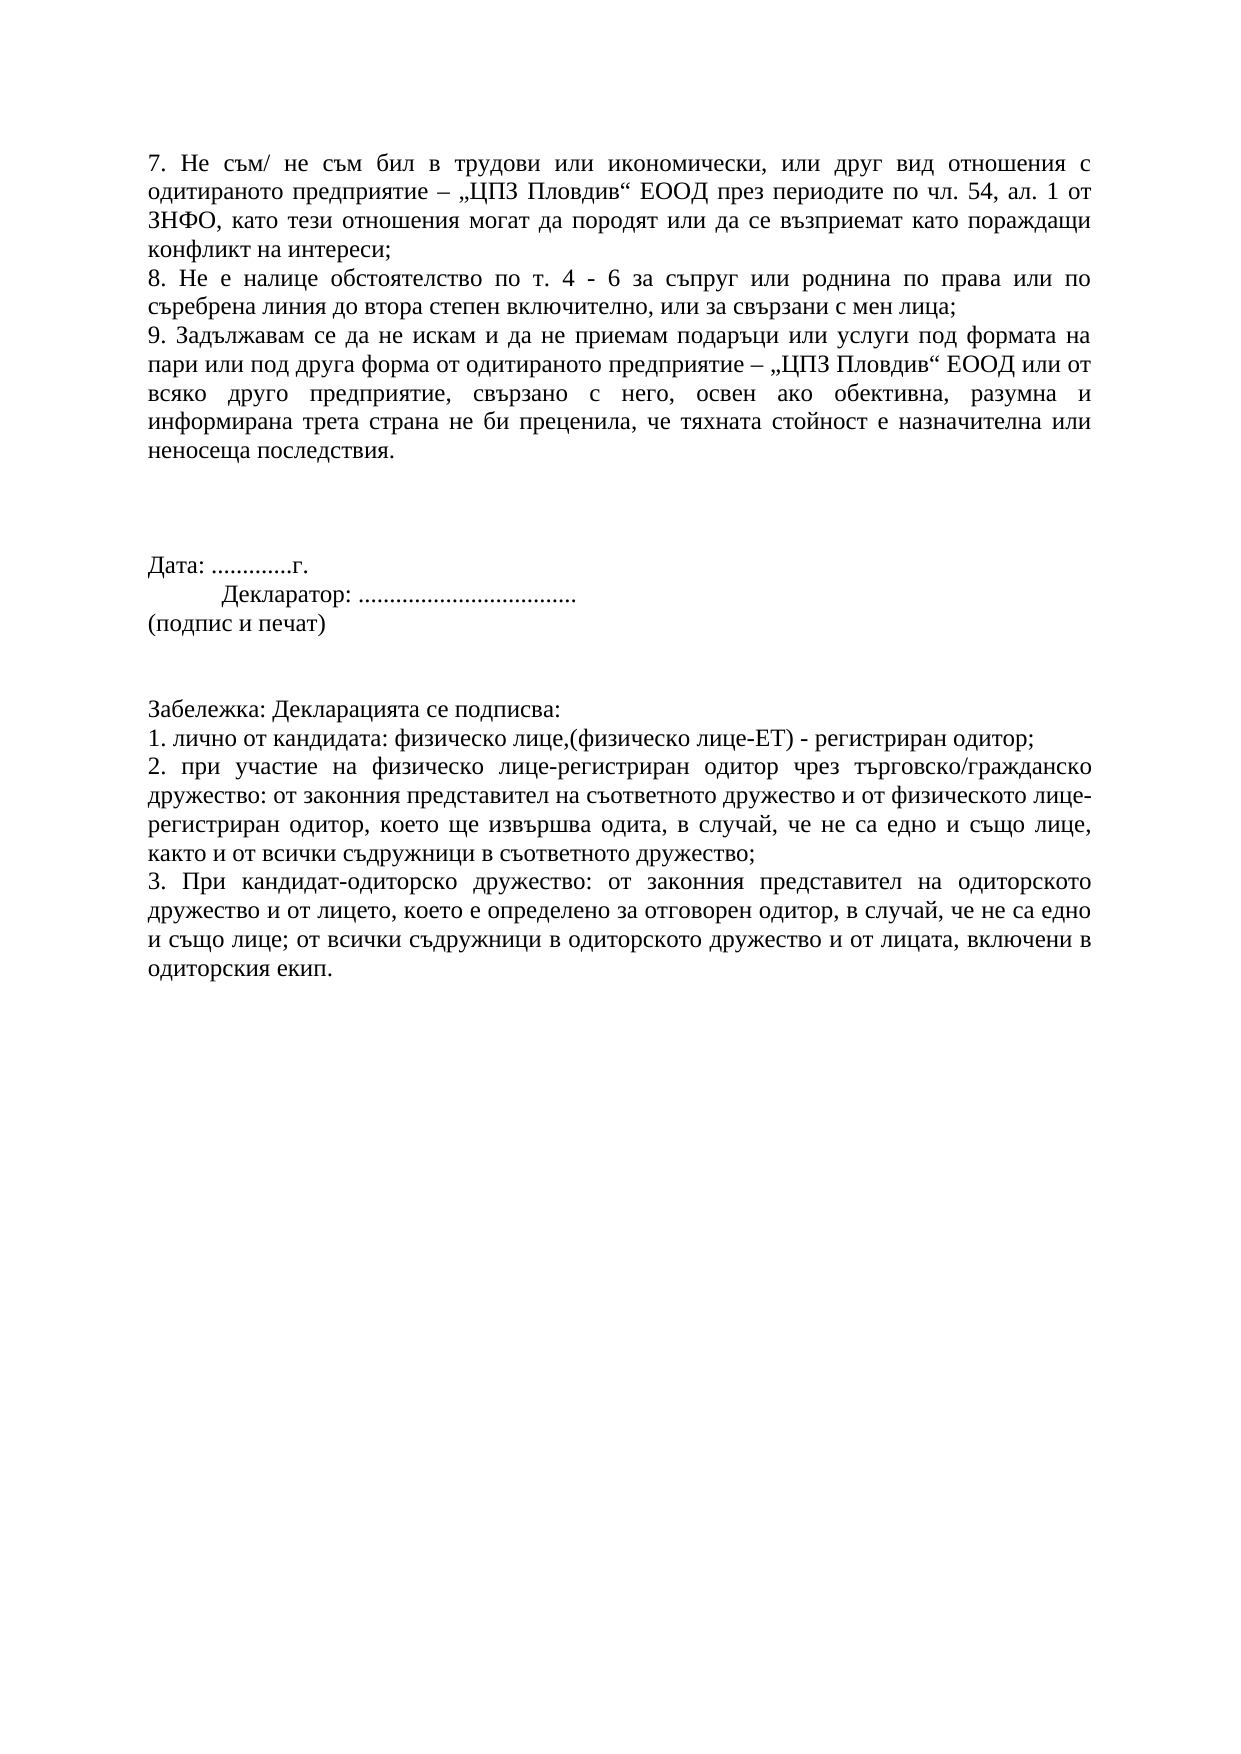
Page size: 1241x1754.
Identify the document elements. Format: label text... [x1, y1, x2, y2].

text Дата: .............г. Декларатор: ................................... [148, 550, 1093, 608]
text 8. Не е налице обстоятелство по т. 4 - 6 за съпруг или роднина по права или по съребрена линия до втора степен включително, или за свързани с мен лица; [148, 263, 1093, 320]
text Забележка: Декларацията се подписва: [148, 694, 1093, 723]
text 2. при участие на физическо лице-регистриран одитор чрез търговско/гражданско дружество: от законния представител на съответното дружество и от физическото лице-регистриран одитор, което ще извършва одита, в случай, че не са едно и също лице, както и от всички съдружници в съответното дружество; [148, 751, 1093, 866]
text 9. Задължавам се да не искам и да не приемам подаръци или услуги под формата на пари или под друга форма от одитираното предприятие – „ЦПЗ Пловдив“ ЕООД или от всяко друго предприятие, свързано с него, освен ако обективна, разумна и информирана трета страна не би преценила, че тяхната стойност е назначителна или неносеща последствия. [148, 320, 1093, 464]
text (подпис и печат) [148, 608, 1093, 636]
text 3. При кандидат-одиторско дружество: от законния представител на одиторското дружество и от лицето, което е определено за отговорен одитор, в случай, че не са едно и също лице; от всички съдружници в одиторското дружество и от лицата, включени в одиторския екип. [148, 866, 1093, 981]
text 7. Не съм/ не съм бил в трудови или икономически, или друг вид отношения с одитираното предприятие – „ЦПЗ Пловдив“ ЕООД през периодите по чл. 54, ал. 1 от ЗНФО, като тези отношения могат да породят или да се възприемат като пораждащи конфликт на интереси; [148, 148, 1093, 263]
text 1. лично от кандидата: физическо лице,(физическо лице-ЕТ) - регистриран одитор; [148, 723, 1093, 751]
